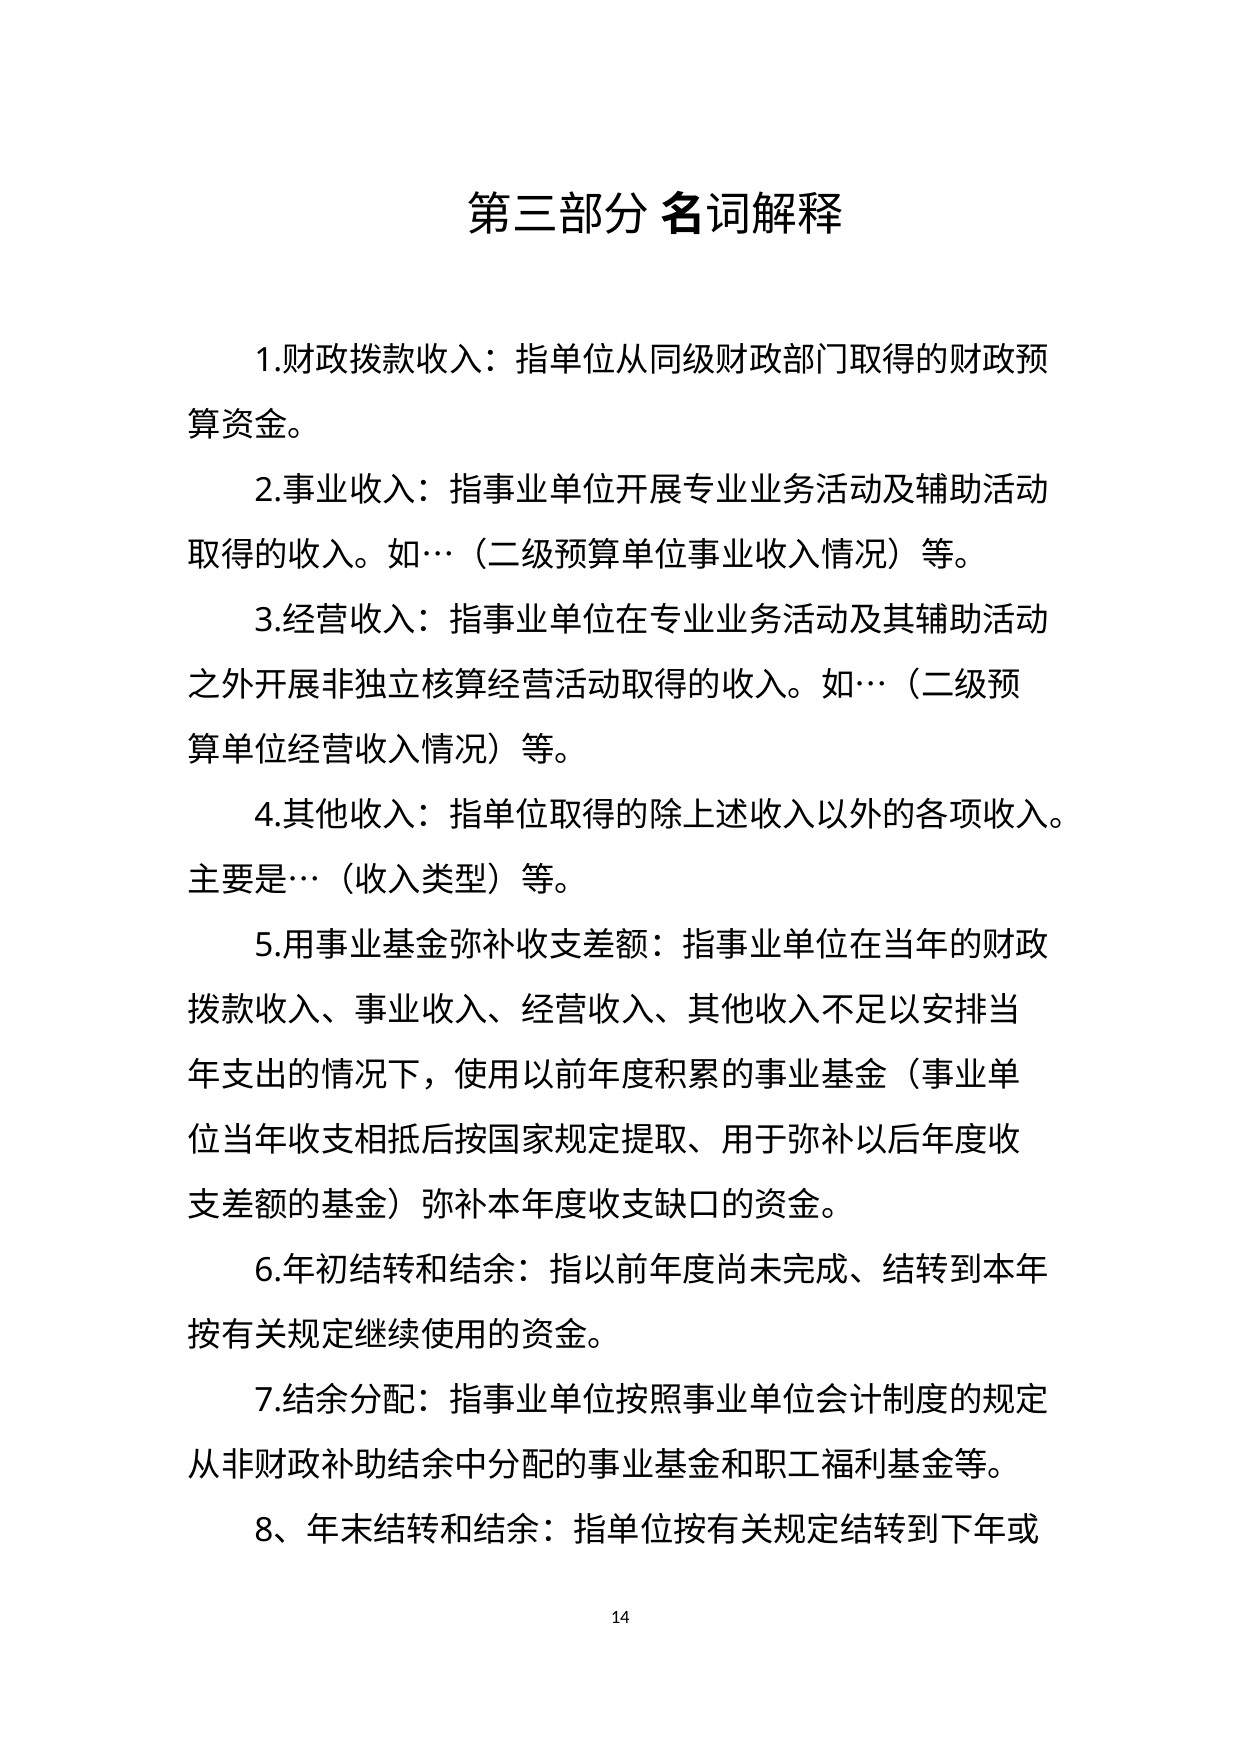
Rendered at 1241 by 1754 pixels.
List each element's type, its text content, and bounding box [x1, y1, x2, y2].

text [187, 1494, 1053, 1559]
text 3.经营收入：指事业单位在专业业务活动及其辅助活动之外开展非独立核算经营活动取得的收入。如…（二级预算单位经营收入情况）等。 [187, 584, 1053, 779]
text 4.其他收入：指单位取得的除上述收入以外的各项收入。主要是…（收入类型）等。 [187, 779, 1053, 909]
text 2.事业收入：指事业单位开展专业业务活动及辅助活动取得的收入。如…（二级预算单位事业收入情况）等。 [187, 454, 1053, 584]
text 1.财政拨款收入：指单位从同级财政部门取得的财政预算资金。 [187, 324, 1053, 454]
text 5.用事业基金弥补收支差额：指事业单位在当年的财政拨款收入、事业收入、经营收入、其他收入不足以安排当年支出的情况下，使用以前年度积累的事业基金（事业单位当年收支相抵后按国家规定提取、用于弥补以后年度收支差额的基金）弥补本年度收支缺口的资金。 [187, 909, 1053, 1234]
list 名词解释 [187, 162, 1053, 259]
text 6.年初结转和结余：指以前年度尚未完成、结转到本年按有关规定继续使用的资金。 [187, 1234, 1053, 1364]
text 7.结余分配：指事业单位按照事业单位会计制度的规定从非财政补助结余中分配的事业基金和职工福利基金等。 [187, 1364, 1053, 1494]
